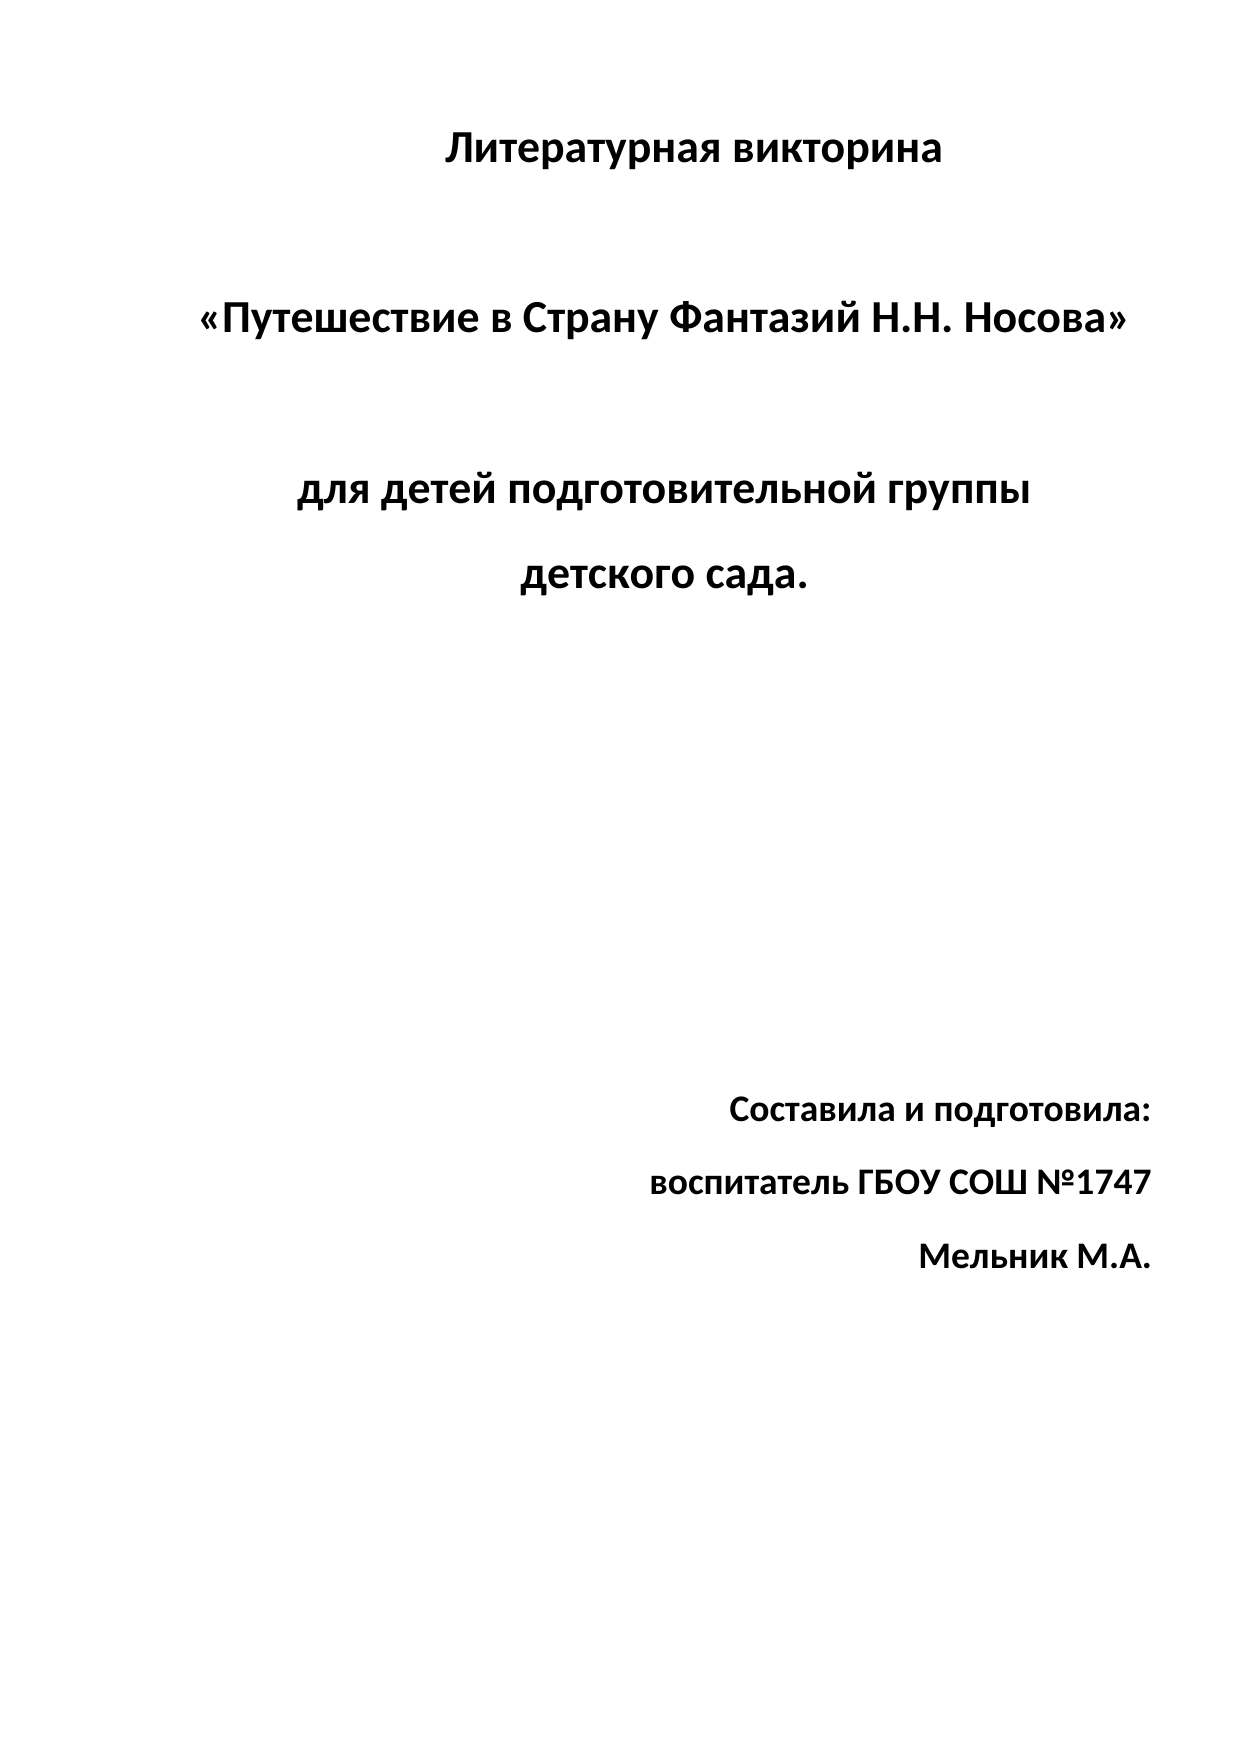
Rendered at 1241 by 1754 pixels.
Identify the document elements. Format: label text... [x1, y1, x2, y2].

text детского сада. [177, 544, 1152, 599]
text Составила и подготовила: [177, 1084, 1152, 1130]
text воспитатель ГБОУ СОШ №1747 [177, 1158, 1152, 1204]
text для детей подготовительной группы [177, 458, 1152, 514]
text «Путешествие в Страну Фантазий Н.Н. Носова» [177, 288, 1152, 344]
text Литературная викторина [177, 118, 1152, 174]
text Мельник М.А. [177, 1232, 1152, 1277]
